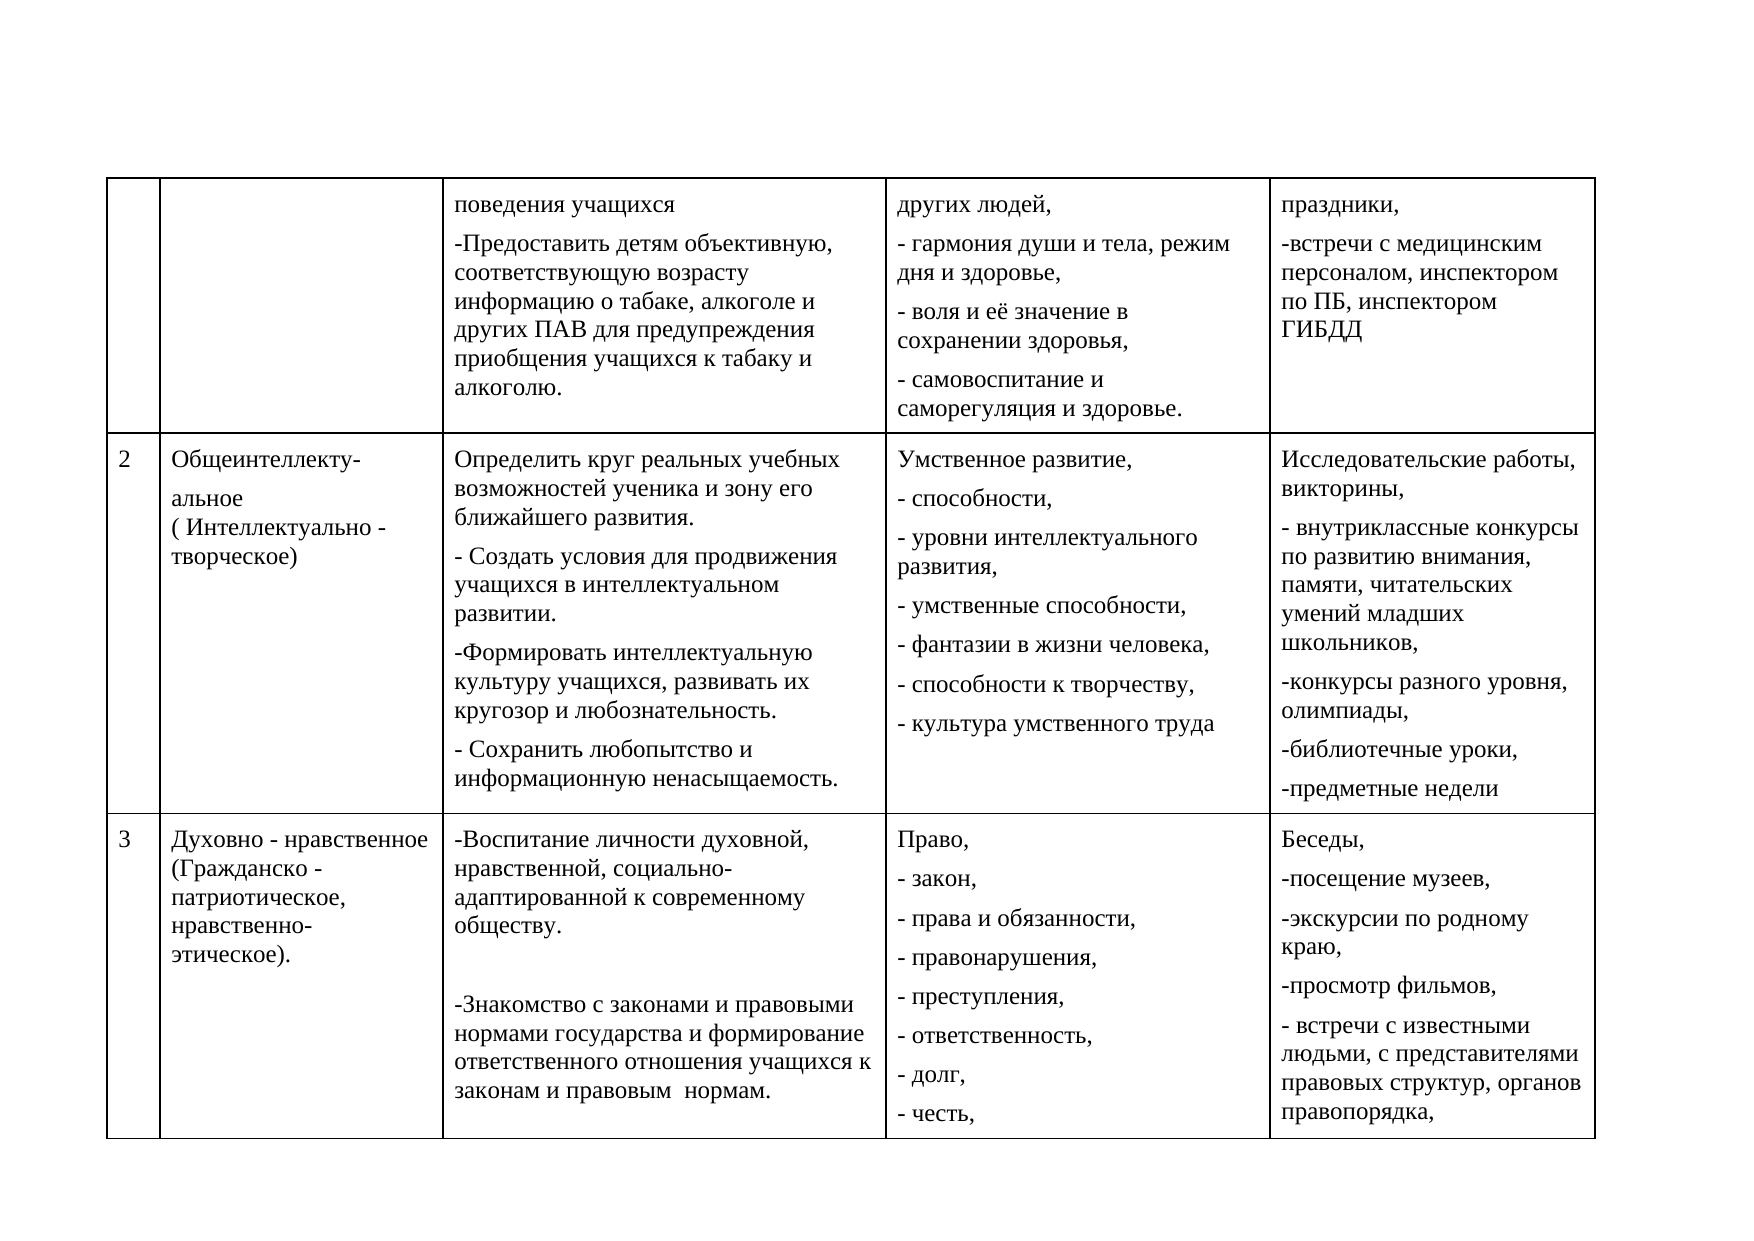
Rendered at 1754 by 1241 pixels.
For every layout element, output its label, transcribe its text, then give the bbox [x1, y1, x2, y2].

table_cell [444, 179, 885, 432]
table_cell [444, 814, 885, 1138]
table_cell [1271, 179, 1594, 432]
table_cell 2 [108, 434, 159, 812]
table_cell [887, 179, 1269, 432]
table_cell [1271, 814, 1594, 1138]
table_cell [887, 814, 1269, 1138]
table_cell 1 [108, 179, 159, 432]
table_cell Исследовательские работы, викторины, - внутриклассные конкурсы по развитию внимания, памяти, читательских умений младших школьников, -конкурсы разного уровня, олимпиады, -библиотечные уроки, -предметные недели [1271, 434, 1594, 812]
table_cell 3 [108, 814, 159, 1138]
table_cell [161, 814, 442, 1138]
table_cell Общеинтеллекту- альное ( Интеллектуально - творческое) [161, 434, 442, 812]
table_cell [161, 179, 442, 432]
table_cell Определить круг реальных учебных возможностей ученика и зону его ближайшего развития. - Создать условия для продвижения учащихся в интеллектуальном развитии. -Формировать интеллектуальную культуру учащихся, развивать их кругозор и любознательность. - Сохранить любопытство и информационную ненасыщаемость. [444, 434, 885, 812]
table_cell Умственное развитие, - способности, - уровни интеллектуального развития, - умственные способности, - фантазии в жизни человека, - способности к творчеству, - культура умственного труда [887, 434, 1269, 812]
